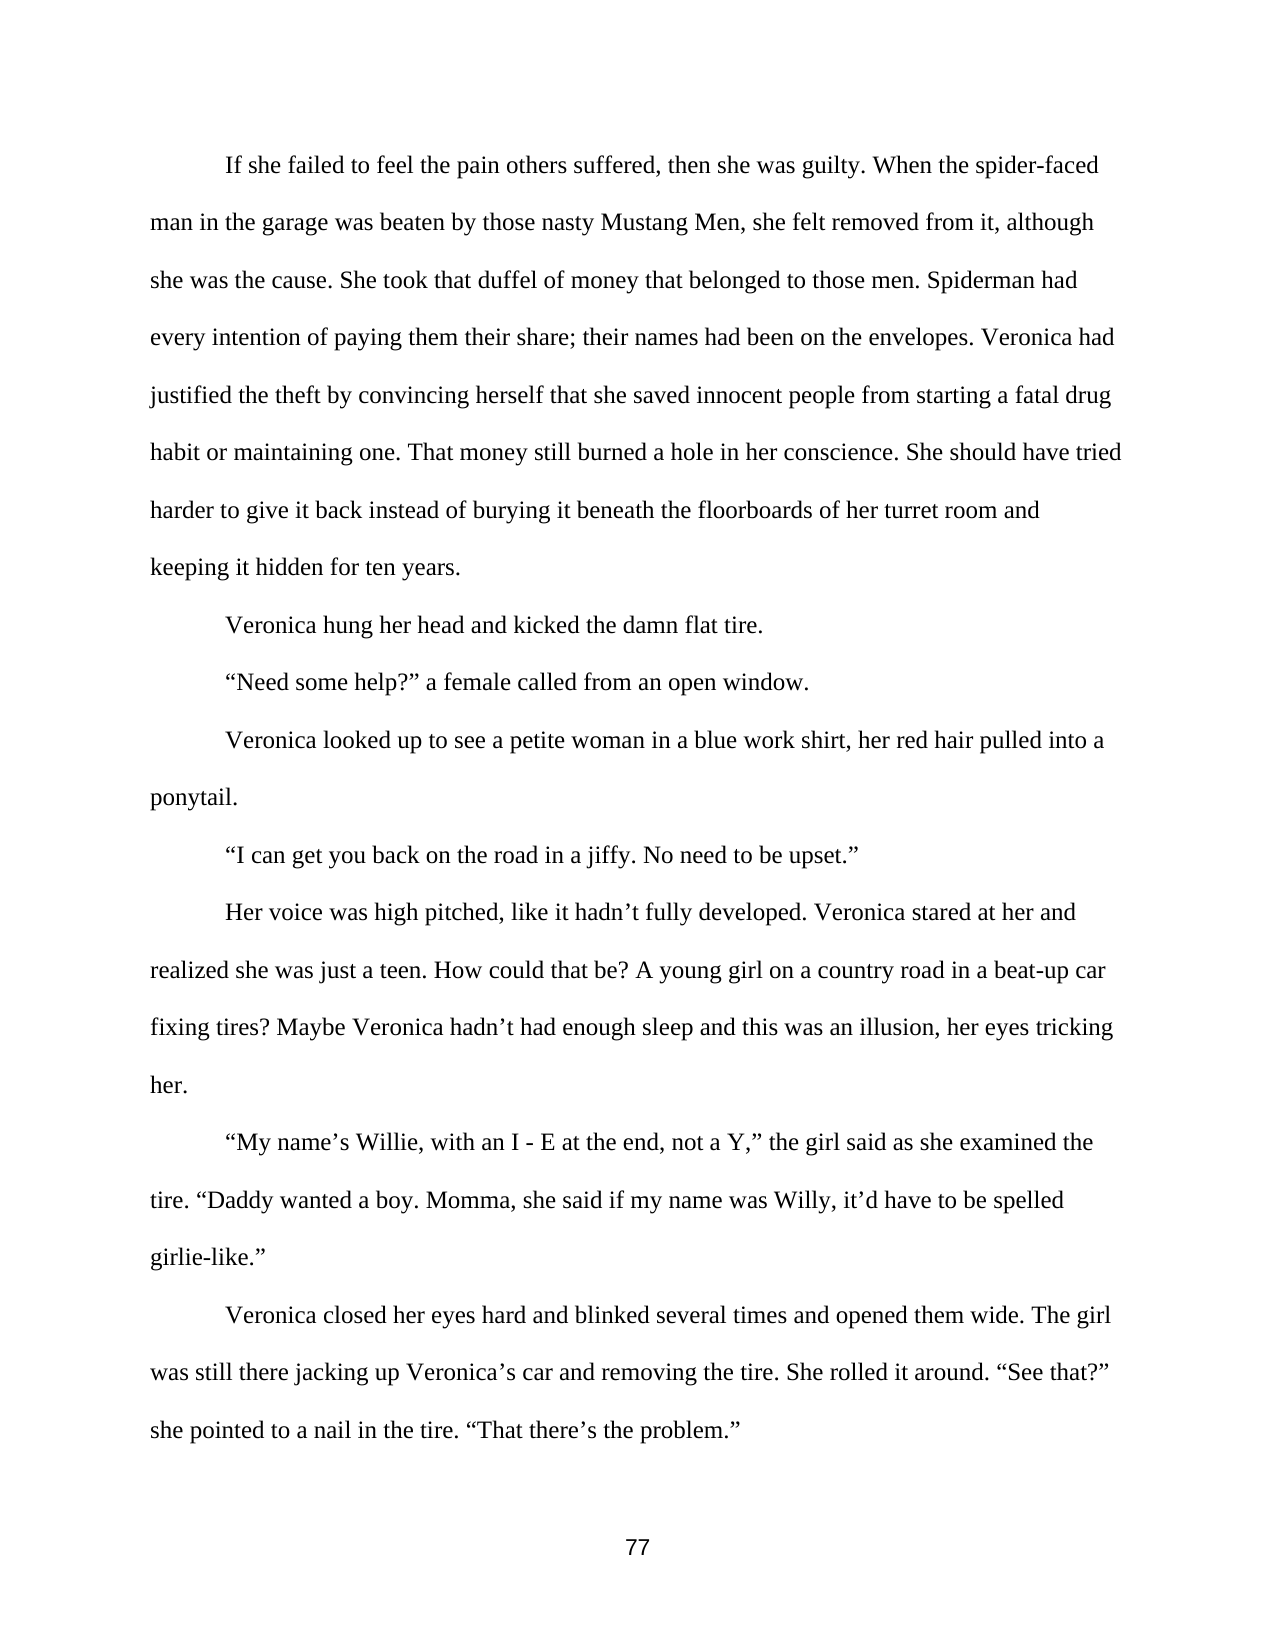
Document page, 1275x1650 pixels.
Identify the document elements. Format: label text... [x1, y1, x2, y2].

text “Need some help?” a female called from an open window. [150, 667, 1125, 696]
text If she failed to feel the pain others suffered, then she was guilty. When the spider-faced man in the garage was beaten by those nasty Mustang Men, she felt removed from it, although she was the cause. She took that duffel of money that belonged to those men. Spiderman had every intention of paying them their share; their names had been on the envelopes. Veronica had justified the theft by convincing herself that she saved innocent people from starting a fatal drug habit or maintaining one. That money still burned a hole in her conscience. She should have tried harder to give it back instead of burying it beneath the floorboards of her turret room and keeping it hidden for ten years. [150, 150, 1125, 581]
text “I can get you back on the road in a jiffy. No need to be upset.” [150, 840, 1125, 869]
text “My name’s Willie, with an I - E at the end, not a Y,” the girl said as she examined the tire. “Daddy wanted a boy. Momma, she said if my name was Willy, it’d have to be spelled girlie-like.” [150, 1127, 1125, 1271]
text Veronica hung her head and kicked the damn flat tire. [150, 610, 1125, 639]
text Veronica closed her eyes hard and blinked several times and opened them wide. The girl was still there jacking up Veronica’s car and removing the tire. She rolled it around. “See that?” she pointed to a nail in the tire. “That there’s the problem.” [150, 1300, 1125, 1444]
text Her voice was high pitched, like it hadn’t fully developed. Veronica stared at her and realized she was just a teen. How could that be? A young girl on a country road in a beat-up car fixing tires? Maybe Veronica hadn’t had enough sleep and this was an illusion, her eyes tricking her. [150, 897, 1125, 1099]
text Veronica looked up to see a petite woman in a blue work shirt, her red hair pulled into a ponytail. [150, 725, 1125, 811]
